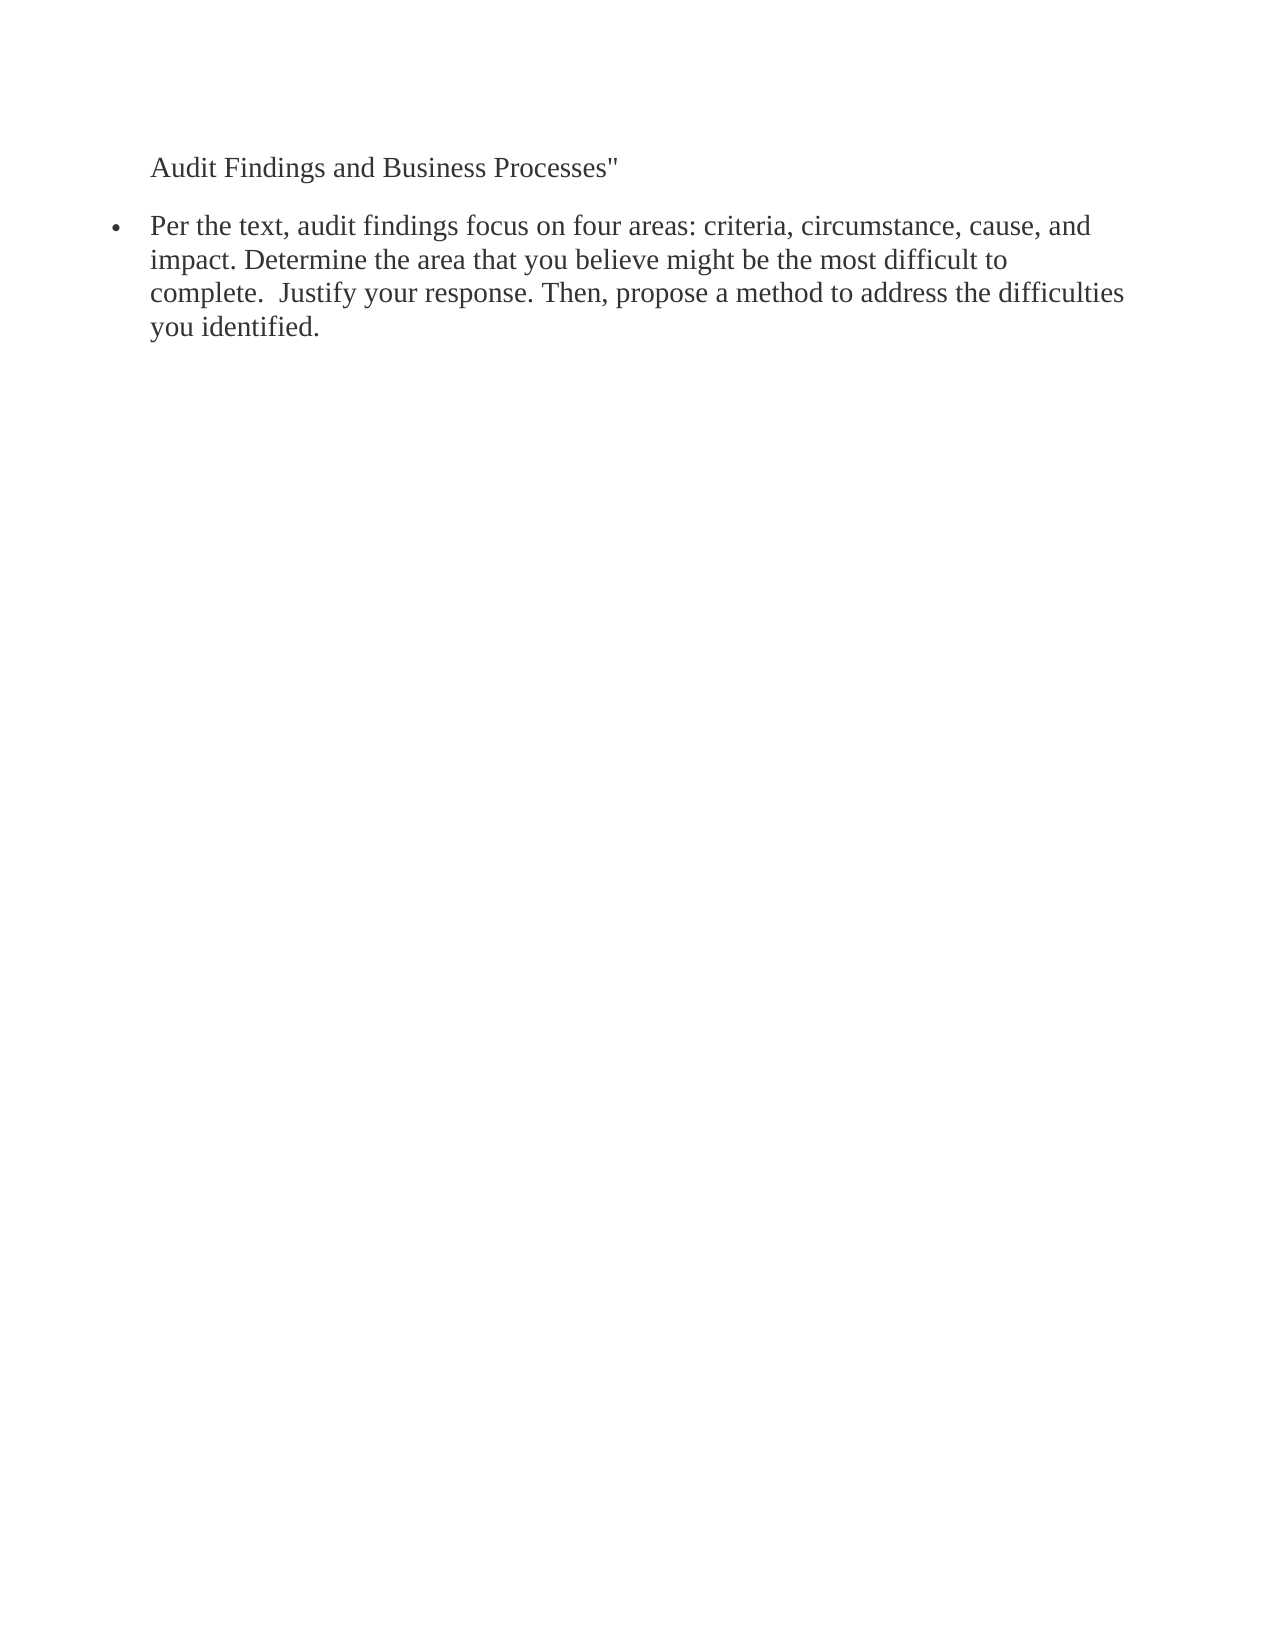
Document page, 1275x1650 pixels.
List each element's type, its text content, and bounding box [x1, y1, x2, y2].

list Per the text, audit findings focus on four areas: criteria, circumstance, cause, and impact. Determine the area that you believe might be the most difficult to complete. Justify your response. Then, propose a method to address the difficulties you identified. [112, 208, 1125, 343]
text Audit Findings and Business Processes" [150, 150, 1125, 183]
